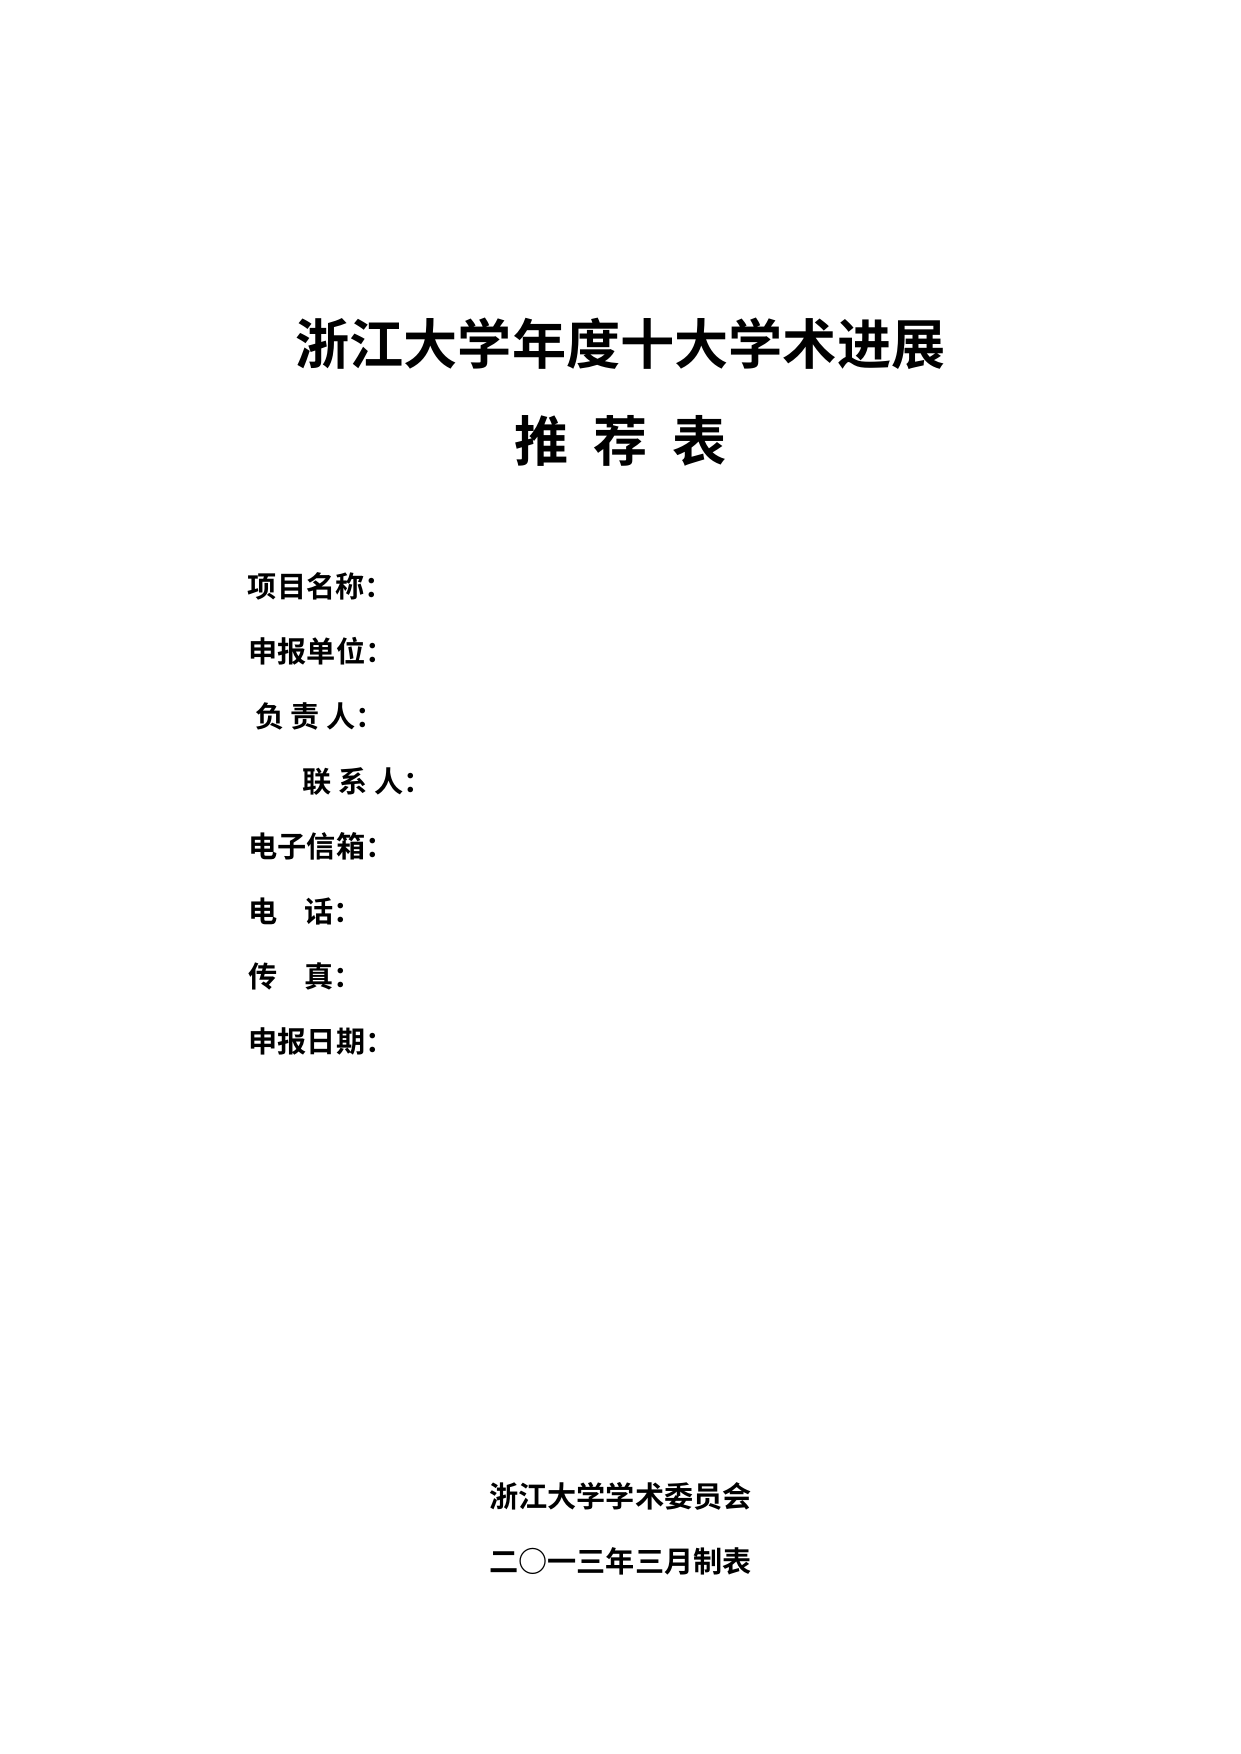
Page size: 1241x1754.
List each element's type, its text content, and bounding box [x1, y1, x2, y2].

text 申报日期： [187, 1007, 1053, 1072]
text 申报单位： [187, 617, 1053, 682]
text 浙江大学学术委员会 [187, 1462, 1053, 1527]
text 项目名称： [187, 552, 1053, 617]
text 电子信箱： [187, 812, 1053, 877]
text 推 荐 表 [187, 389, 1053, 487]
text 传 真： [187, 942, 1053, 1007]
text 负 责 人： [187, 682, 1053, 747]
text 二○一三年三月制表 [187, 1527, 1053, 1592]
text 联 系 人： [187, 747, 1053, 812]
text 浙江大学年度十大学术进展 [187, 292, 1053, 389]
text 电 话： [187, 877, 1053, 942]
